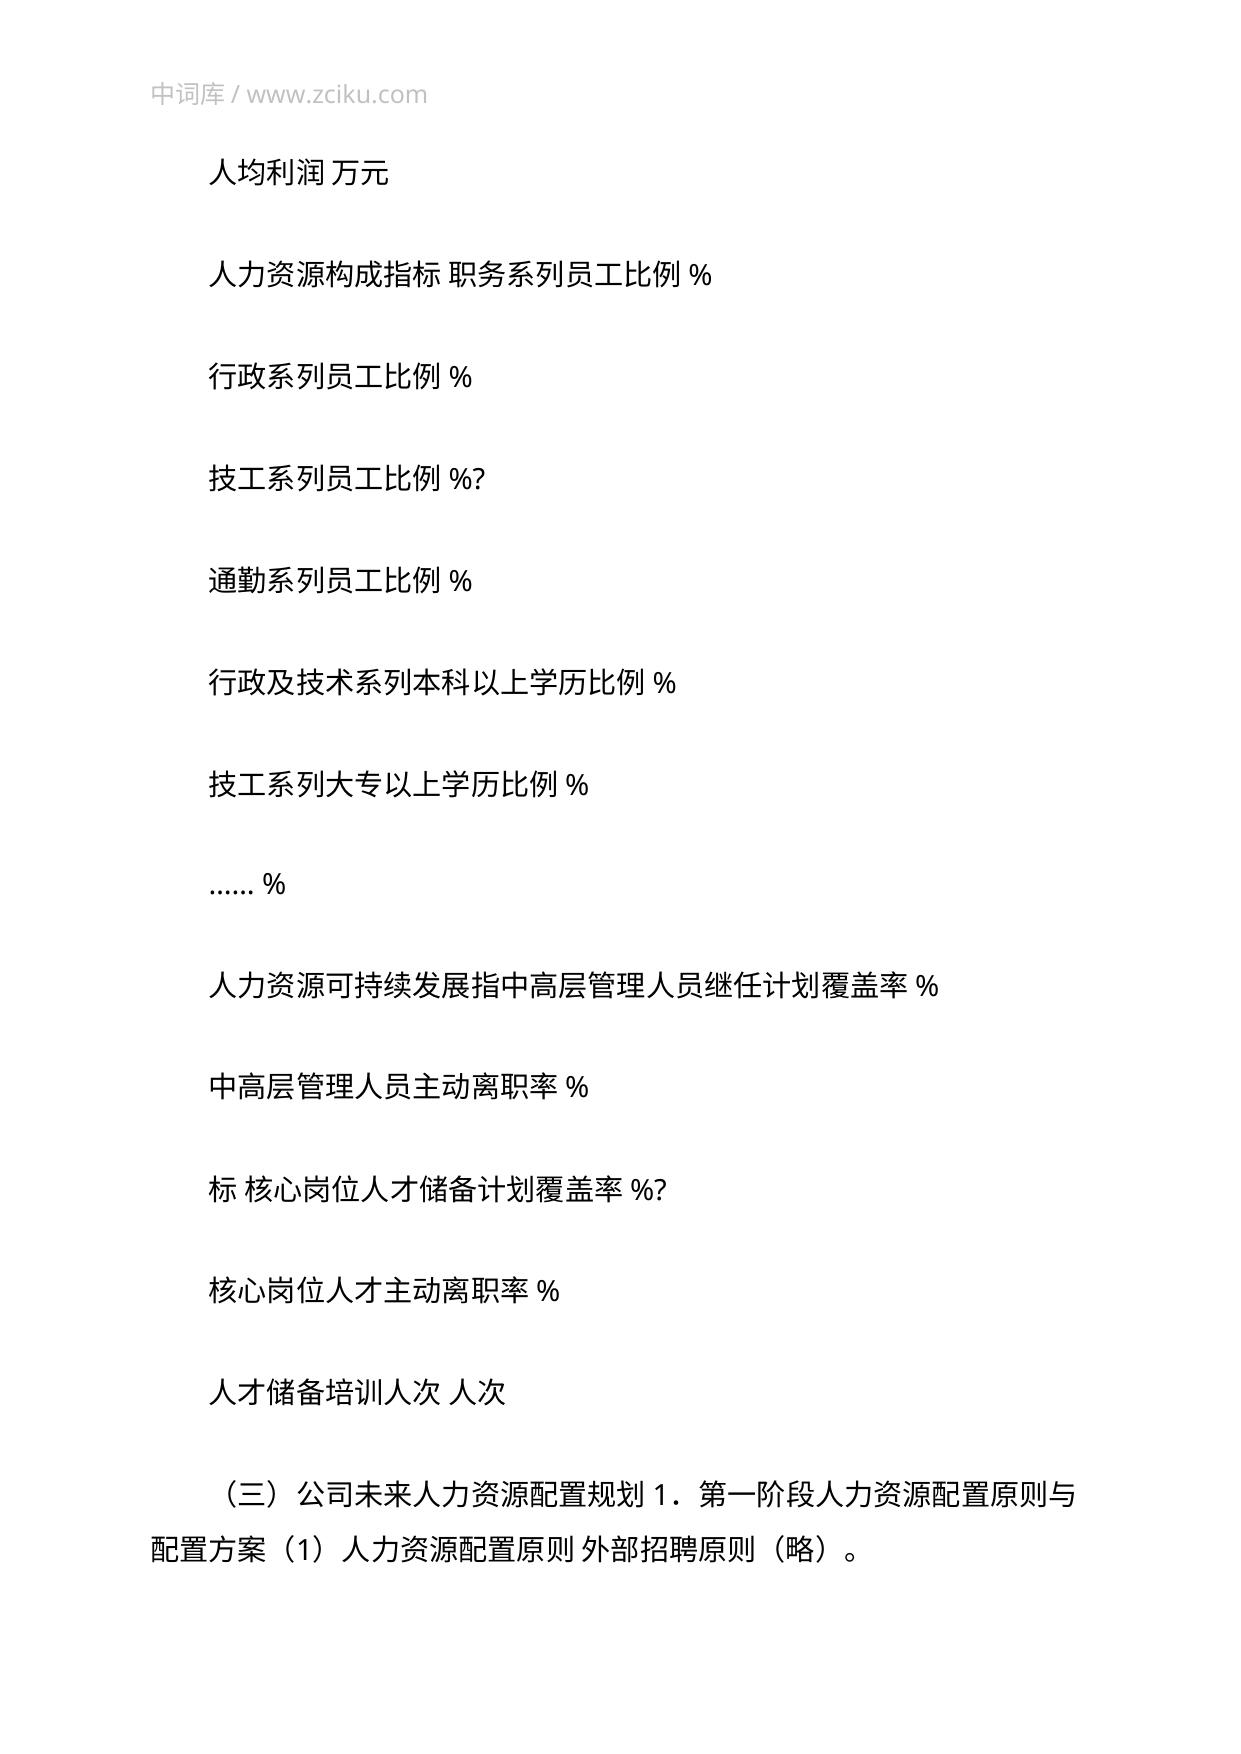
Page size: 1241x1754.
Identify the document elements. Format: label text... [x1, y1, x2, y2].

text 行政系列员工比例 % [150, 354, 1090, 396]
text 人才储备培训人次 人次 [150, 1370, 1090, 1412]
text 技工系列员工比例 %? [150, 456, 1090, 498]
text 行政及技术系列本科以上学历比例 % [150, 660, 1090, 702]
text 技工系列大专以上学历比例 % [150, 762, 1090, 804]
text 中高层管理人员主动离职率 % [150, 1064, 1090, 1106]
text 人力资源可持续发展指中高层管理人员继任计划覆盖率 % [150, 962, 1090, 1004]
text …… % [150, 864, 1090, 903]
text 人力资源构成指标 职务系列员工比例 % [150, 252, 1090, 294]
text 人均利润 万元 [150, 150, 1090, 192]
text 核心岗位人才主动离职率 % [150, 1268, 1090, 1310]
text 通勤系列员工比例 % [150, 558, 1090, 600]
text （三）公司未来人力资源配置规划 1．第一阶段人力资源配置原则与配置方案（1）人力资源配置原则 外部招聘原则（略）。 [150, 1472, 1090, 1569]
text 标 核心岗位人才储备计划覆盖率 %? [150, 1166, 1090, 1208]
